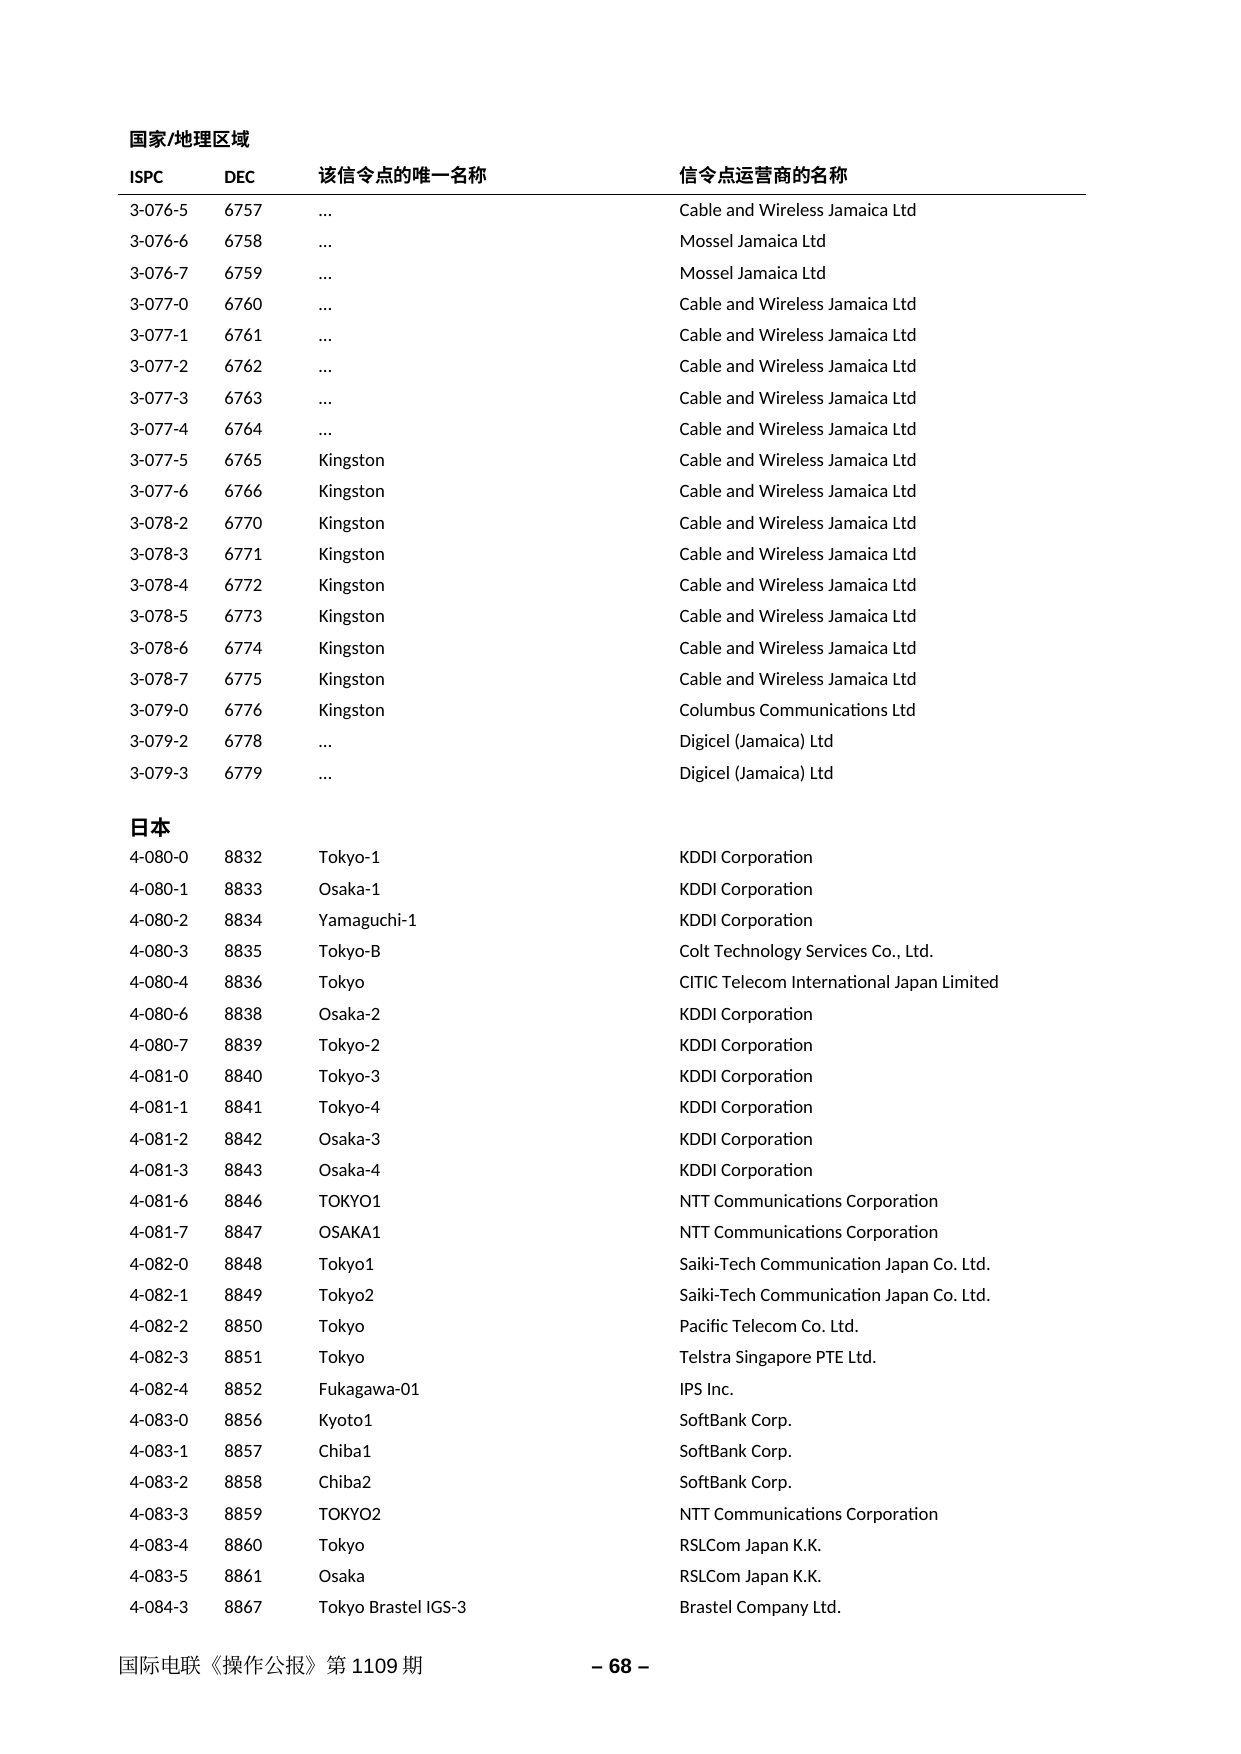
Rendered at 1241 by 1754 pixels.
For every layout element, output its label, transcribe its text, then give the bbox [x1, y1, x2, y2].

table_cell ISPC [118, 158, 213, 194]
table_cell DEC [213, 158, 307, 194]
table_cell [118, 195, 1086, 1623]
table_header 国家/地理区域 [118, 118, 307, 158]
table_header 该信令点的唯一名称 [308, 118, 668, 194]
table_header 信令点运营商的名称 [668, 118, 1086, 194]
